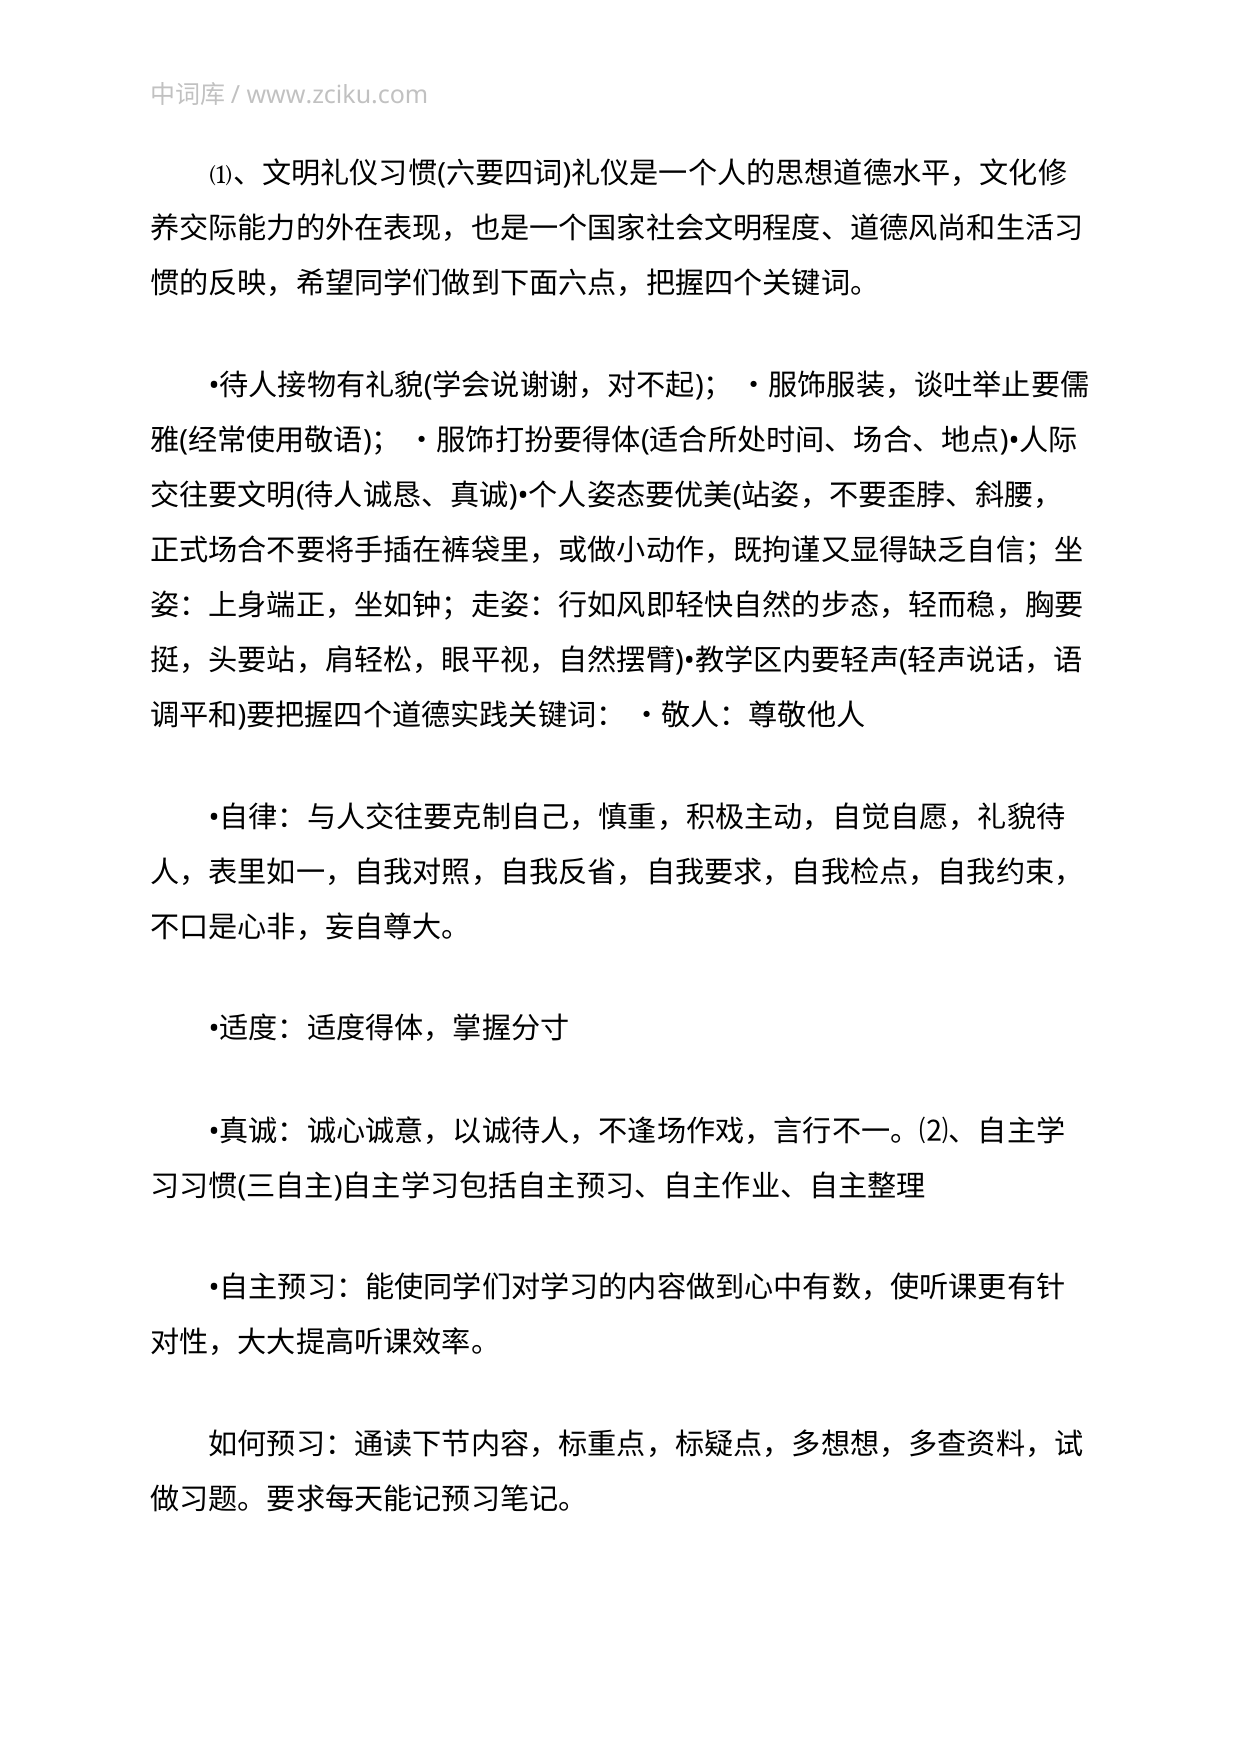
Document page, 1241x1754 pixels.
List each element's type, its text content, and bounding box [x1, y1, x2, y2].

text •自律：与人交往要克制自己，慎重，积极主动，自觉自愿，礼貌待人，表里如一，自我对照，自我反省，自我要求，自我检点，自我约束，不口是心非，妄自尊大。 [150, 793, 1090, 946]
text •适度：适度得体，掌握分寸 [150, 1005, 1090, 1047]
text •真诚：诚心诚意，以诚待人，不逢场作戏，言行不一。⑵、自主学习习惯(三自主)自主学习包括自主预习、自主作业、自主整理 [150, 1107, 1090, 1204]
text •自主预习：能使同学们对学习的内容做到心中有数，使听课更有针对性，大大提高听课效率。 [150, 1264, 1090, 1361]
text ⑴、文明礼仪习惯(六要四词)礼仪是一个人的思想道德水平，文化修养交际能力的外在表现，也是一个国家社会文明程度、道德风尚和生活习惯的反映，希望同学们做到下面六点，把握四个关键词。 [150, 150, 1090, 302]
text •待人接物有礼貌(学会说谢谢，对不起)； •服饰服装，谈吐举止要儒雅(经常使用敬语)； •服饰打扮要得体(适合所处时间、场合、地点)•人际交往要文明(待人诚恳、真诚)•个人姿态要优美(站姿，不要歪脖、斜腰，正式场合不要将手插在裤袋里，或做小动作，既拘谨又显得缺乏自信；坐姿：上身端正，坐如钟；走姿：行如风即轻快自然的步态，轻而稳，胸要挺，头要站，肩轻松，眼平视，自然摆臂)•教学区内要轻声(轻声说话，语调平和)要把握四个道德实践关键词： •敬人：尊敬他人 [150, 362, 1090, 734]
text 如何预习：通读下节内容，标重点，标疑点，多想想，多查资料，试做习题。要求每天能记预习笔记。 [150, 1421, 1090, 1518]
